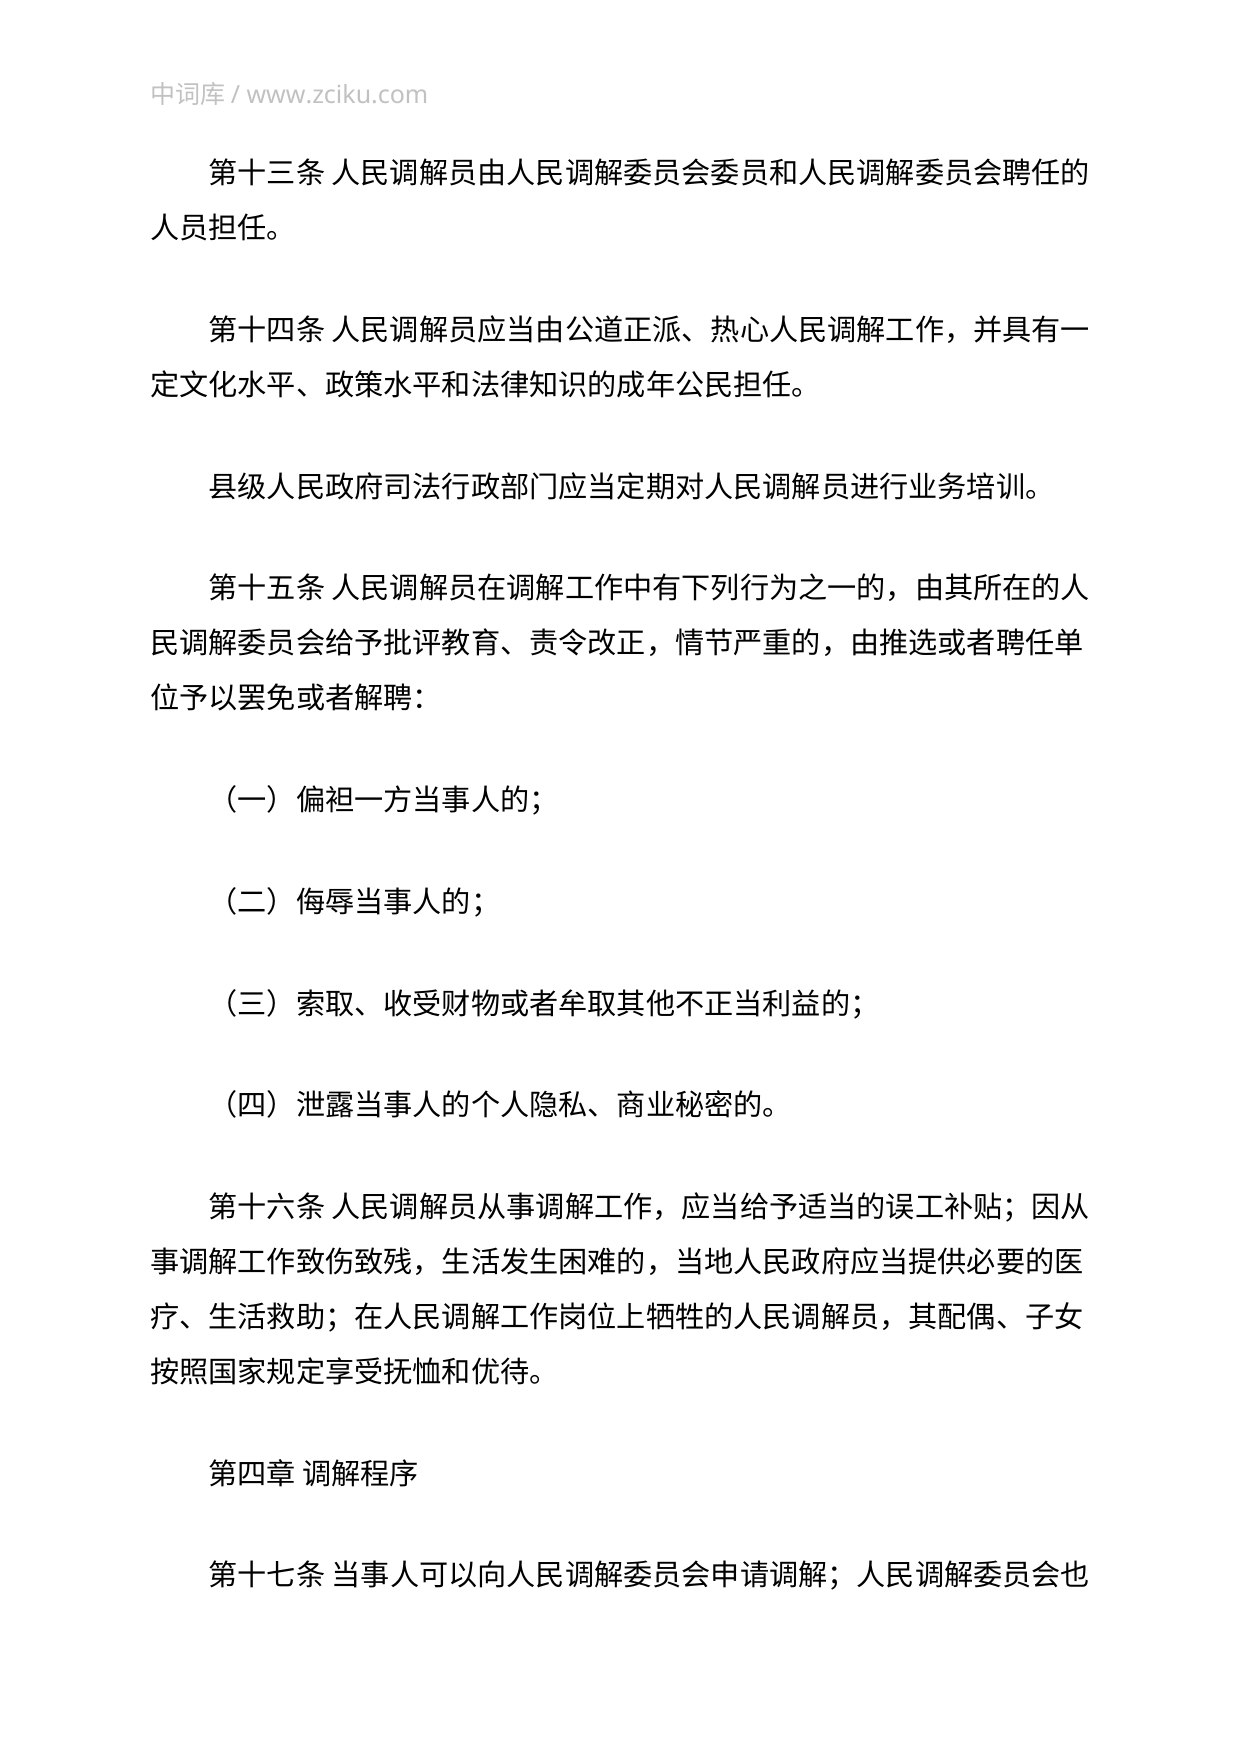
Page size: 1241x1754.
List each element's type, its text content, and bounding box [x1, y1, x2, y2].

text 第四章 调解程序 [150, 1450, 1090, 1492]
text 第十四条 人民调解员应当由公道正派、热心人民调解工作，并具有一定文化水平、政策水平和法律知识的成年公民担任。 [150, 307, 1090, 404]
text 第十三条 人民调解员由人民调解委员会委员和人民调解委员会聘任的人员担任。 [150, 150, 1090, 247]
text 县级人民政府司法行政部门应当定期对人民调解员进行业务培训。 [150, 463, 1090, 506]
text （一）偏袒一方当事人的； [150, 777, 1090, 819]
text 第十五条 人民调解员在调解工作中有下列行为之一的，由其所在的人民调解委员会给予批评教育、责令改正，情节严重的，由推选或者聘任单位予以罢免或者解聘： [150, 565, 1090, 717]
text （四）泄露当事人的个人隐私、商业秘密的。 [150, 1082, 1090, 1124]
text 第十六条 人民调解员从事调解工作，应当给予适当的误工补贴；因从事调解工作致伤致残，生活发生困难的，当地人民政府应当提供必要的医疗、生活救助；在人民调解工作岗位上牺牲的人民调解员，其配偶、子女按照国家规定享受抚恤和优待。 [150, 1184, 1090, 1391]
text （二）侮辱当事人的； [150, 878, 1090, 921]
text （三）索取、收受财物或者牟取其他不正当利益的； [150, 980, 1090, 1022]
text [150, 1552, 1090, 1594]
